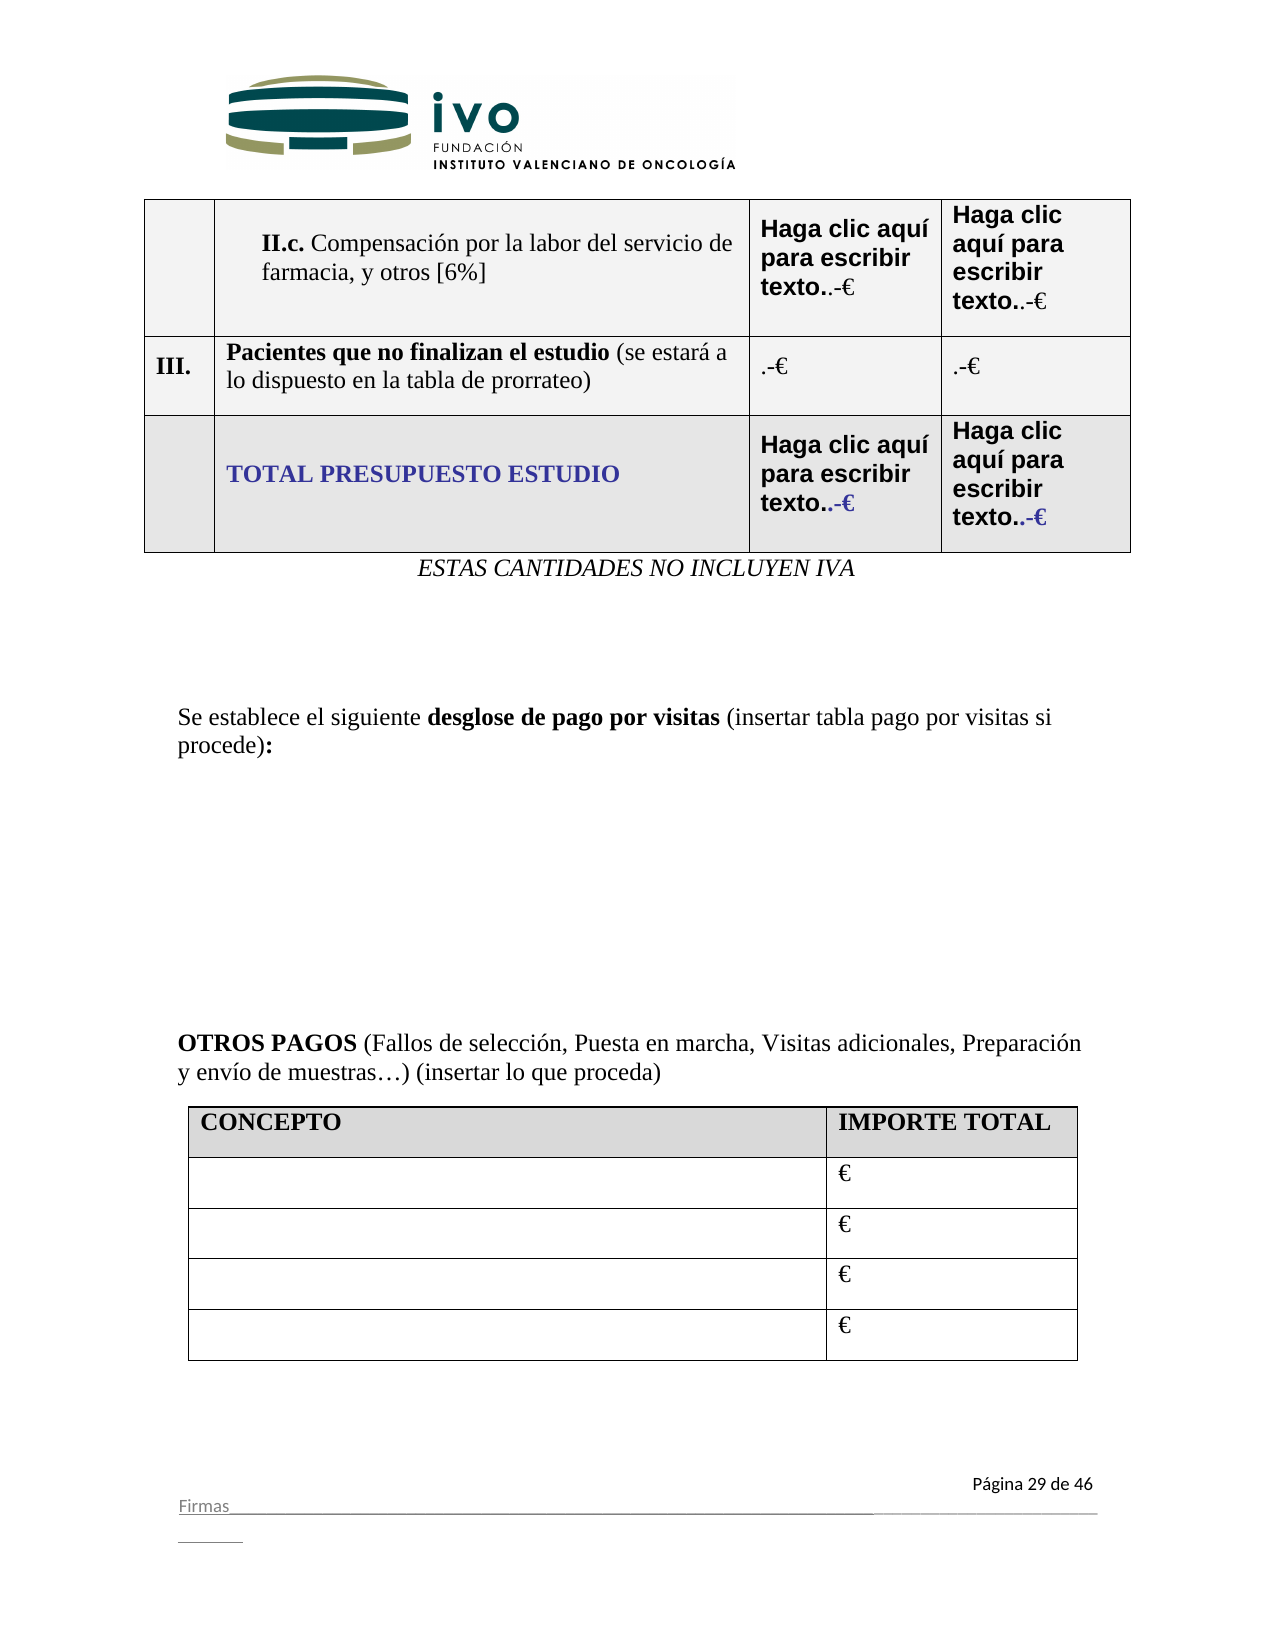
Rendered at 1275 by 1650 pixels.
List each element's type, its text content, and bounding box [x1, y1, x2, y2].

table_cell [189, 1209, 826, 1258]
table_cell € [827, 1310, 1077, 1359]
table_cell .-€ [750, 200, 941, 336]
table_cell [145, 416, 214, 552]
table_header CONCEPTO [189, 1108, 826, 1157]
table_cell .-€ [942, 416, 1130, 552]
table_cell [145, 200, 214, 336]
table_cell TOTAL PRESUPUESTO ESTUDIO [215, 416, 749, 552]
table_cell .-€ [750, 416, 941, 552]
text OTROS PAGOS (Fallos de selección, Puesta en marcha, Visitas adicionales, Preparación y envío de muestras…) (insertar lo que proceda) [177, 1028, 1098, 1086]
table_cell II.c. Compensación por la labor del servicio de farmacia, y otros [6%] [215, 200, 749, 336]
table_cell [189, 1310, 826, 1359]
table_cell € [827, 1209, 1077, 1258]
table_cell € [827, 1158, 1077, 1208]
table_cell Pacientes que no finalizan el estudio (se estará a lo dispuesto en la tabla de prorrateo) [215, 337, 749, 415]
table_cell .-€ [942, 200, 1130, 336]
text Se establece el siguiente desglose de pago por visitas (insertar tabla pago por visitas si procede): [177, 702, 1098, 759]
table_cell III. [145, 337, 214, 415]
table_cell .-€ [750, 337, 941, 415]
table_header IMPORTE TOTAL [827, 1108, 1077, 1157]
table_cell .-€ [942, 337, 1130, 415]
text ESTAS CANTIDADES NO INCLUYEN IVA [177, 553, 1098, 582]
table_cell [189, 1259, 826, 1309]
picture [225, 75, 736, 170]
table_cell € [827, 1259, 1077, 1309]
table_cell [189, 1158, 826, 1208]
